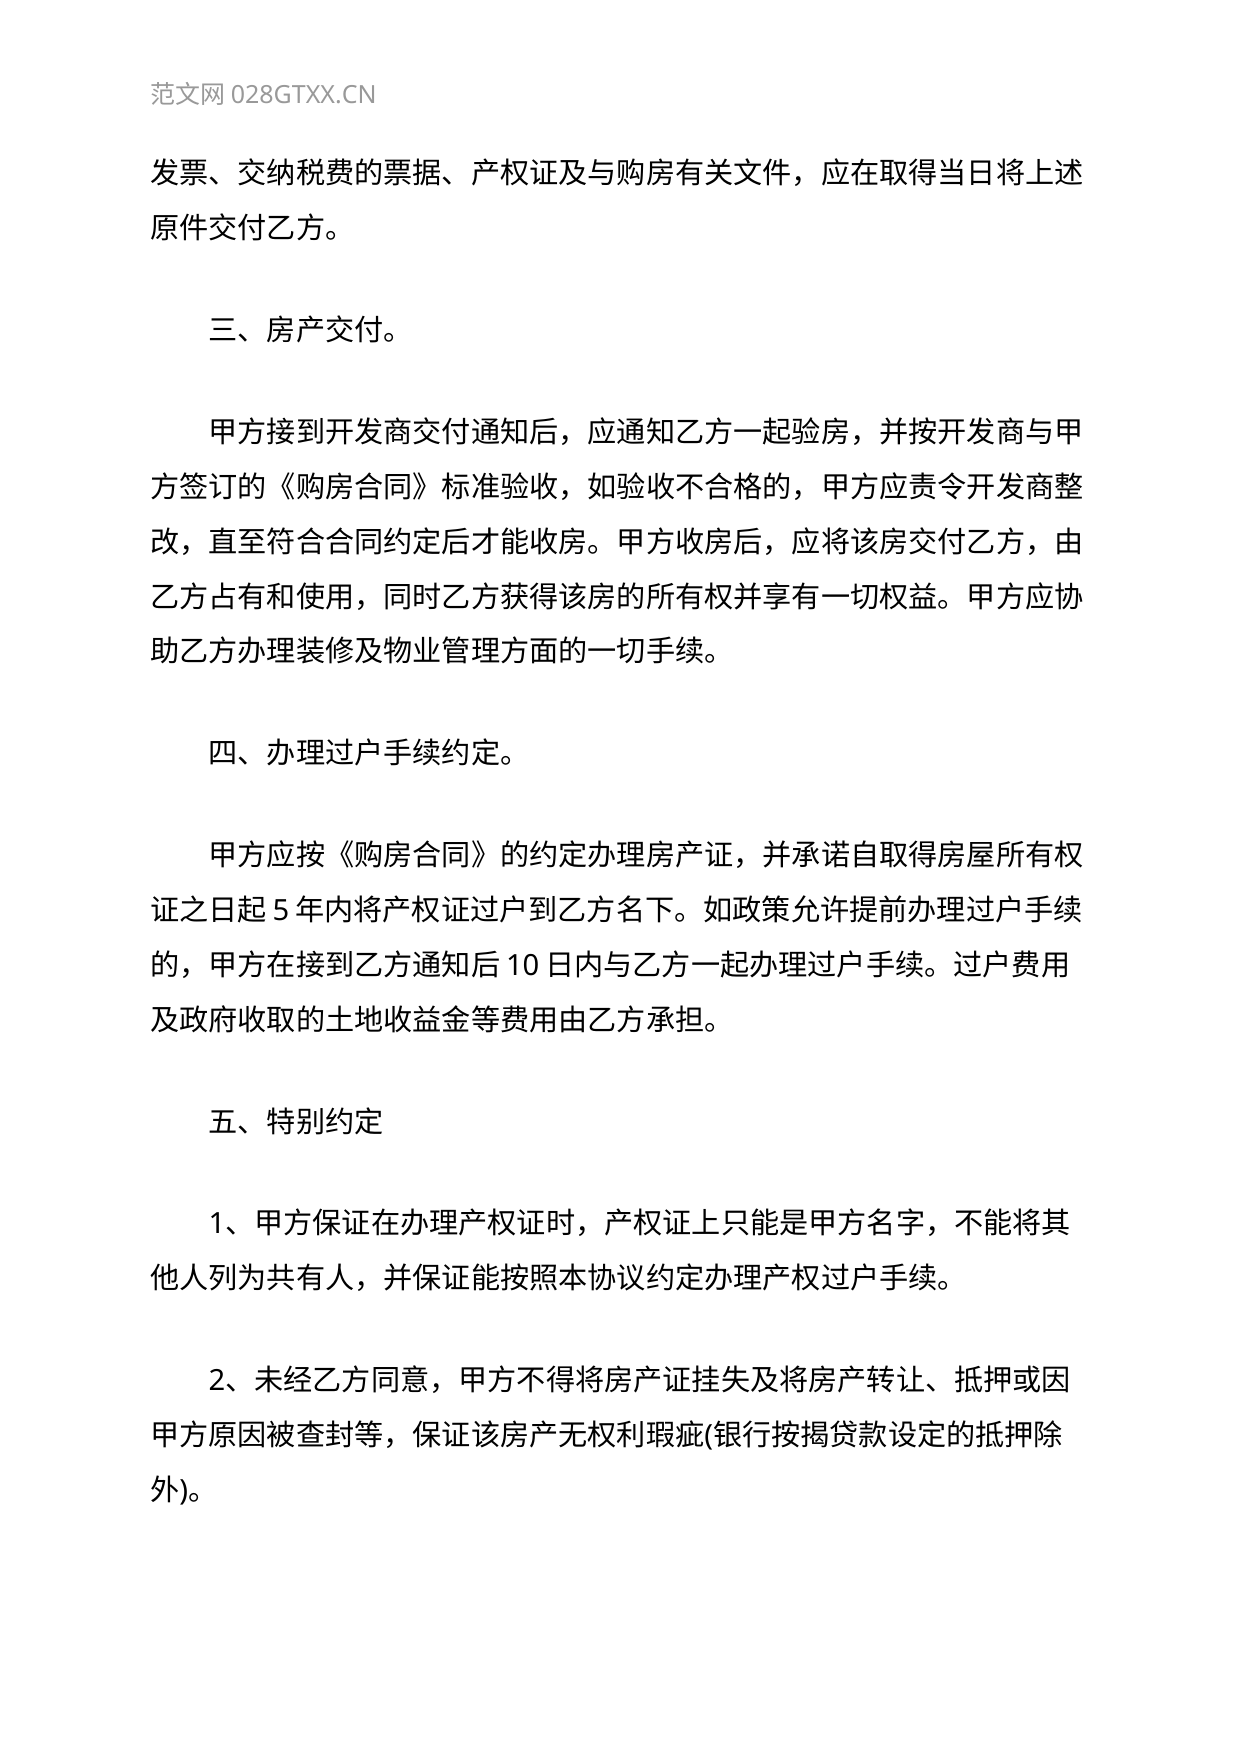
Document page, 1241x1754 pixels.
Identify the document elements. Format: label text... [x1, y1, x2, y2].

text 甲方应按《购房合同》的约定办理房产证，并承诺自取得房屋所有权证之日起5年内将产权证过户到乙方名下。如政策允许提前办理过户手续的，甲方在接到乙方通知后10日内与乙方一起办理过户手续。过户费用及政府收取的土地收益金等费用由乙方承担。 [150, 832, 1090, 1039]
text 四、办理过户手续约定。 [150, 730, 1090, 772]
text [150, 150, 1090, 247]
text 1、甲方保证在办理产权证时，产权证上只能是甲方名字，不能将其他人列为共有人，并保证能按照本协议约定办理产权过户手续。 [150, 1200, 1090, 1297]
text 三、房产交付。 [150, 307, 1090, 349]
text 2、未经乙方同意，甲方不得将房产证挂失及将房产转让、抵押或因甲方原因被查封等，保证该房产无权利瑕疵(银行按揭贷款设定的抵押除外)。 [150, 1357, 1090, 1509]
text 甲方接到开发商交付通知后，应通知乙方一起验房，并按开发商与甲方签订的《购房合同》标准验收，如验收不合格的，甲方应责令开发商整改，直至符合合同约定后才能收房。甲方收房后，应将该房交付乙方，由乙方占有和使用，同时乙方获得该房的所有权并享有一切权益。甲方应协助乙方办理装修及物业管理方面的一切手续。 [150, 408, 1090, 670]
text 五、特别约定 [150, 1098, 1090, 1141]
